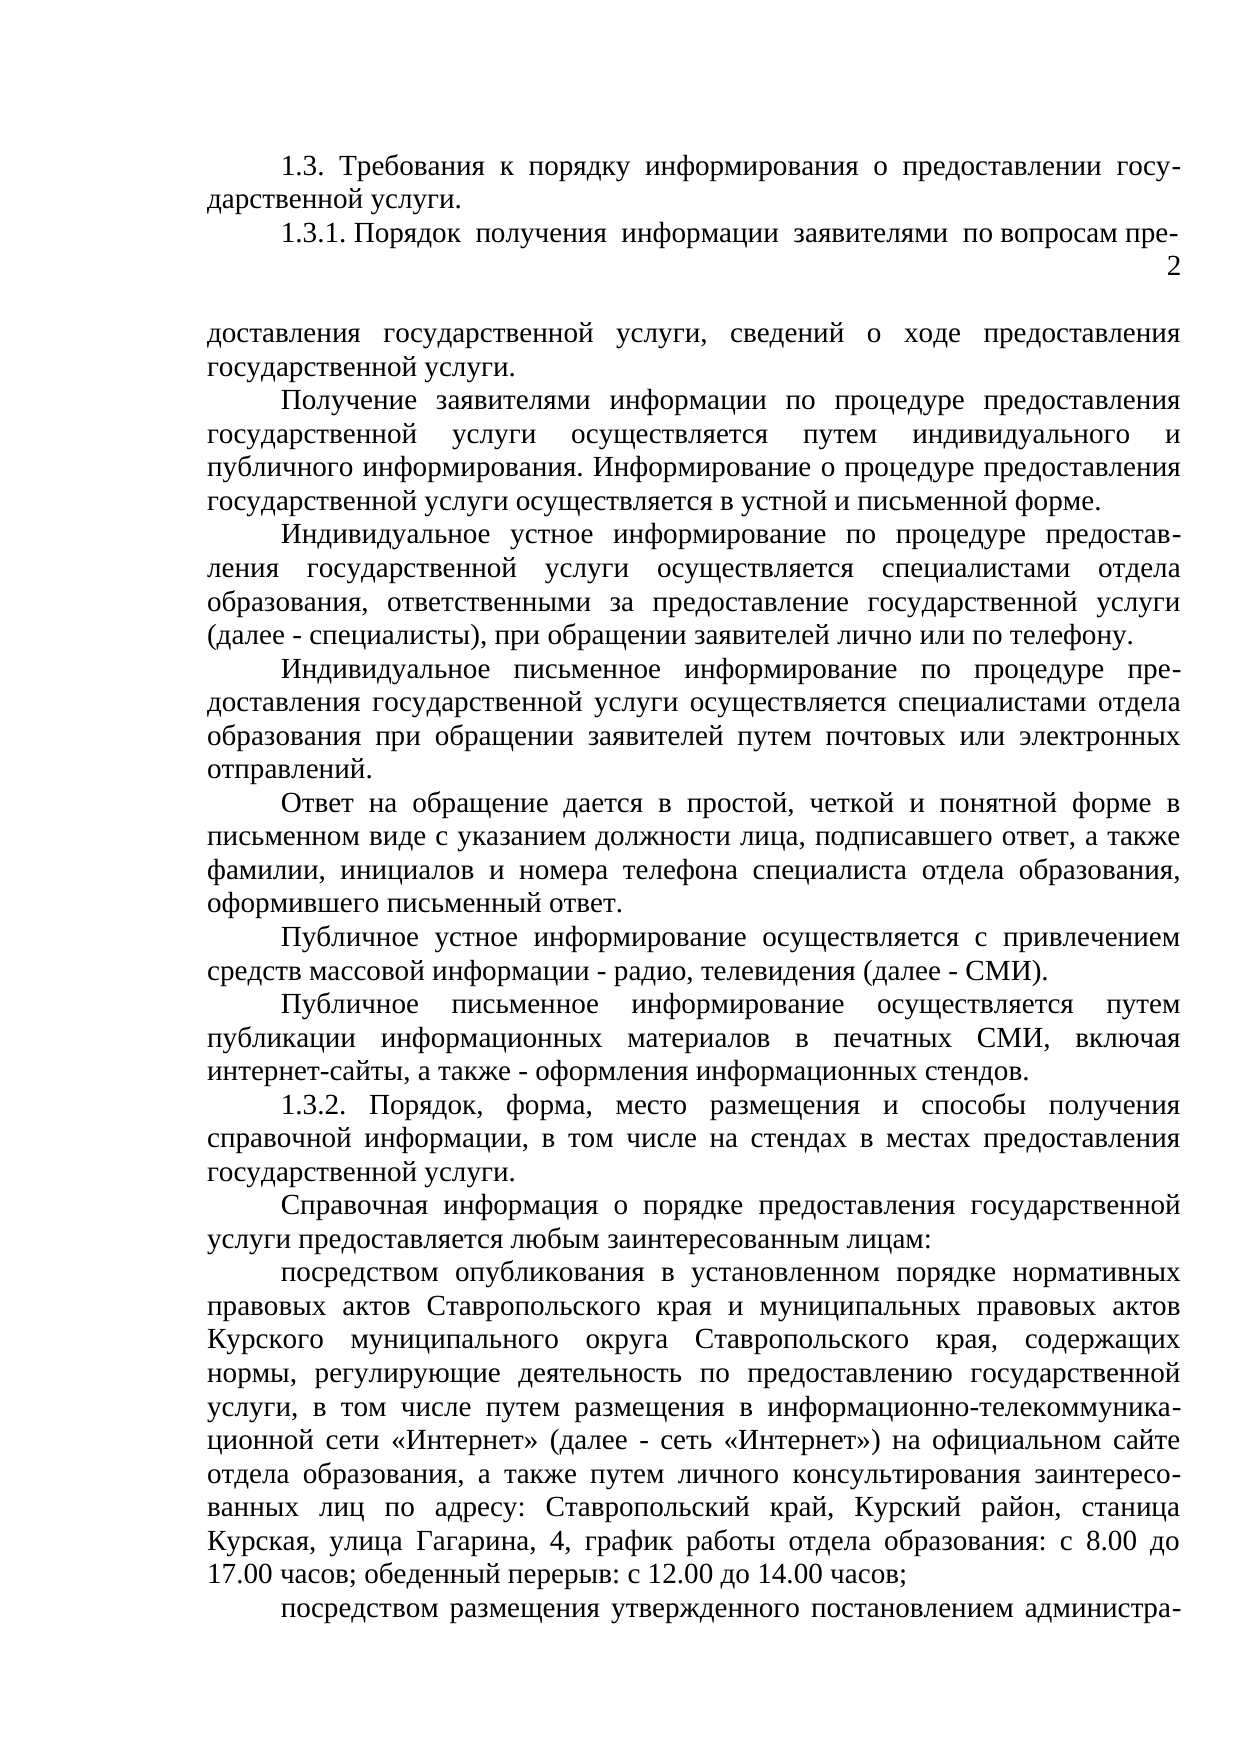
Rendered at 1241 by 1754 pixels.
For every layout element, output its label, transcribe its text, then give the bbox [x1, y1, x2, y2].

text посредством опубликования в установленном порядке нормативных правовых актов Ставропольского края и муниципальных правовых актов Курского муниципального округа Ставропольского края, содержащих нормы, регулирующие деятельность по предоставлению государственной услуги, в том числе путем размещения в информационно-телекоммуникационной сети «Интернет» (далее - сеть «Интернет») на официальном сайте отдела образования, а также путем личного консультирования заинтересованных лиц по адресу: Ставропольский край, Курский район, станица Курская, улица Гагарина, 4, график работы отдела образования: с 8.00 до 17.00 часов; обеденный перерыв: с 12.00 до 14.00 часов; [207, 1254, 1181, 1590]
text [207, 1590, 1181, 1623]
text Публичное устное информирование осуществляется с привлечением средств массовой информации - радио, телевидения (далее - СМИ). [207, 919, 1181, 986]
text 1.3.1. Порядок получения информации заявителями по вопросам пре- [207, 215, 1181, 248]
text Ответ на обращение дается в простой, четкой и понятной форме в письменном виде с указанием должности лица, подписавшего ответ, а также фамилии, инициалов и номера телефона специалиста отдела образования, оформившего письменный ответ. [207, 785, 1181, 919]
text Получение заявителями информации по процедуре предоставления государственной услуги осуществляется путем индивидуального и публичного информирования. Информирование о процедуре предоставления государственной услуги осуществляется в устной и письменной форме. [207, 382, 1181, 517]
text Публичное письменное информирование осуществляется путем публикации информационных материалов в печатных СМИ, включая интернет-сайты, а также - оформления информационных стендов. [207, 986, 1181, 1087]
text Справочная информация о порядке предоставления государственной услуги предоставляется любым заинтересованным лицам: [207, 1187, 1181, 1254]
text 2 [207, 248, 1181, 282]
text 1.3.2. Порядок, форма, место размещения и способы получения справочной информации, в том числе на стендах в местах предоставления государственной услуги. [207, 1087, 1181, 1187]
text 1.3. Требования к порядку информирования о предоставлении государственной услуги. [207, 148, 1181, 215]
text доставления государственной услуги, сведений о ходе предоставления государственной услуги. [207, 315, 1181, 382]
text Индивидуальное письменное информирование по процедуре предоставления государственной услуги осуществляется специалистами отдела образования при обращении заявителей путем почтовых или электронных отправлений. [207, 651, 1181, 785]
text Индивидуальное устное информирование по процедуре предоставления государственной услуги осуществляется специалистами отдела образования, ответственными за предоставление государственной услуги (далее - специалисты), при обращении заявителей лично или по телефону. [207, 517, 1181, 651]
